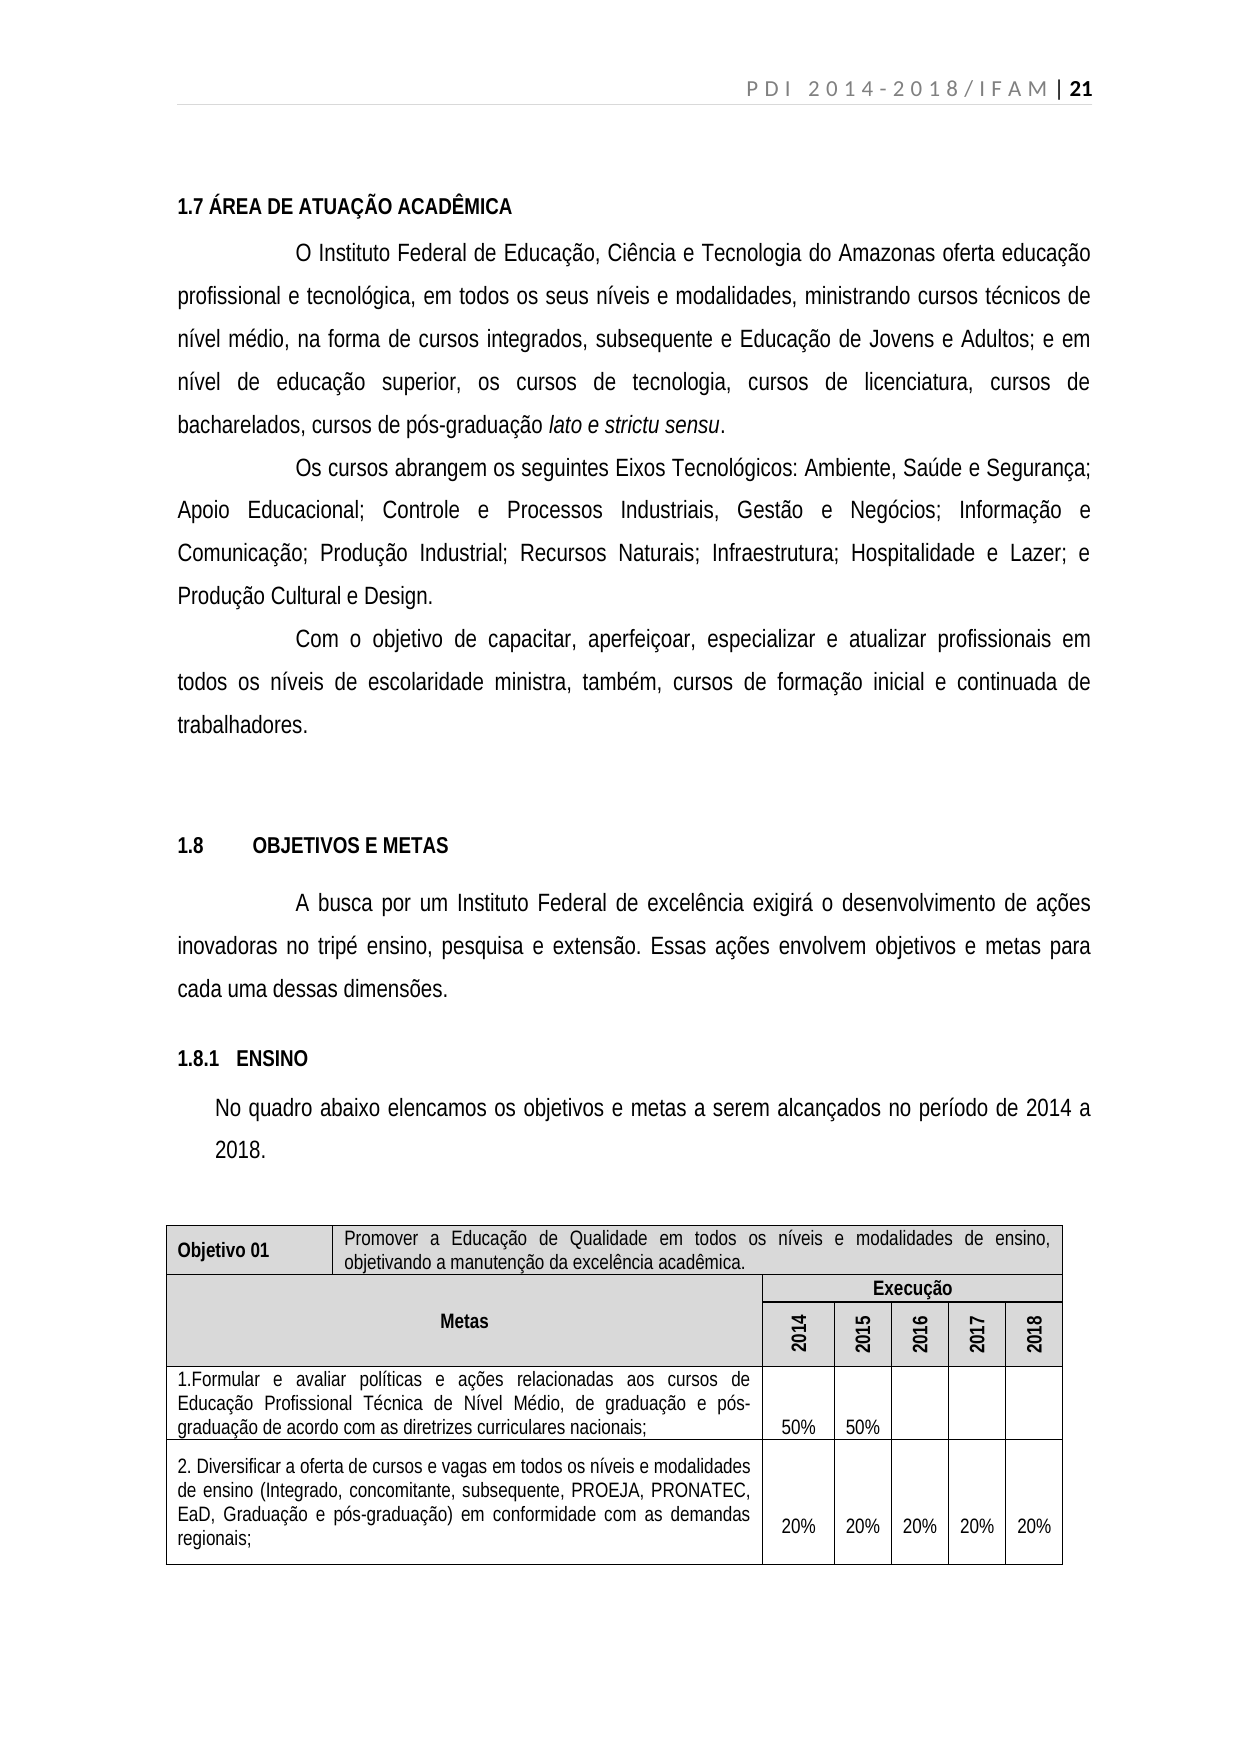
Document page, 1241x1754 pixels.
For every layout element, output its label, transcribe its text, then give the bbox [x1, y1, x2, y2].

table_cell 50% [763, 1367, 834, 1439]
table_cell Execução [763, 1275, 1062, 1301]
text O Instituto Federal de Educação, Ciência e Tecnologia do Amazonas oferta educação profissional e tecnológica, em todos os seus níveis e modalidades, ministrando cursos técnicos de nível médio, na forma de cursos integrados, subsequente e Educação de Jovens e Adultos; e em nível de educação superior, os cursos de tecnologia, cursos de licenciatura, cursos de bacharelados, cursos de pós-graduação lato e strictu sensu. [177, 238, 1092, 438]
text Os cursos abrangem os seguintes Eixos Tecnológicos: Ambiente, Saúde e Segurança; Apoio Educacional; Controle e Processos Industriais, Gestão e Negócios; Informação e Comunicação; Produção Industrial; Recursos Naturais; Infraestrutura; Hospitalidade e Lazer; e Produção Cultural e Design. [177, 452, 1092, 610]
table_cell [1006, 1367, 1062, 1439]
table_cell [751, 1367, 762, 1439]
table_cell 20% [835, 1440, 891, 1563]
table_cell 2017 [949, 1303, 1005, 1366]
text Com o objetivo de capacitar, aperfeiçoar, especializar e atualizar profissionais em todos os níveis de escolaridade ministra, também, cursos de formação inicial e continuada de trabalhadores. [177, 624, 1092, 739]
list ENSINO [177, 1045, 1092, 1072]
table_cell Metas [167, 1275, 762, 1366]
list OBJETIVOS E METAS [177, 832, 1092, 858]
text 1.7 ÁREA DE ATUAÇÃO ACADÊMICA [177, 193, 1092, 219]
table_cell 2. Diversificar a oferta de cursos e vagas em todos os níveis e modalidades de ensino (Integrado, concomitante, subsequente, PROEJA, PRONATEC, EaD, Graduação e pós-graduação) em conformidade com as demandas regionais; [167, 1440, 762, 1563]
table_cell 50% [835, 1367, 891, 1439]
table_cell [892, 1367, 948, 1439]
table_header Promover a Educação de Qualidade em todos os níveis e modalidades de ensino, objetivando a manutenção da excelência acadêmica. [333, 1226, 1062, 1274]
table_cell 2018 [1006, 1303, 1062, 1366]
table_cell 20% [763, 1440, 834, 1563]
table_cell [949, 1367, 1005, 1439]
table_cell 20% [892, 1440, 948, 1563]
table_header Objetivo 01 [167, 1226, 332, 1274]
table_cell 20% [949, 1440, 1005, 1563]
table_cell 2016 [892, 1303, 948, 1366]
table_cell 20% [1006, 1440, 1062, 1563]
text A busca por um Instituto Federal de excelência exigirá o desenvolvimento de ações inovadoras no tripé ensino, pesquisa e extensão. Essas ações envolvem objetivos e metas para cada uma dessas dimensões. [177, 888, 1092, 1002]
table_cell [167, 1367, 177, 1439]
table_cell 2015 [835, 1303, 891, 1366]
list No quadro abaixo elencamos os objetivos e metas a serem alcançados no período de 2014 a 2018. [215, 1093, 1092, 1164]
table_cell 2014 [763, 1303, 834, 1366]
